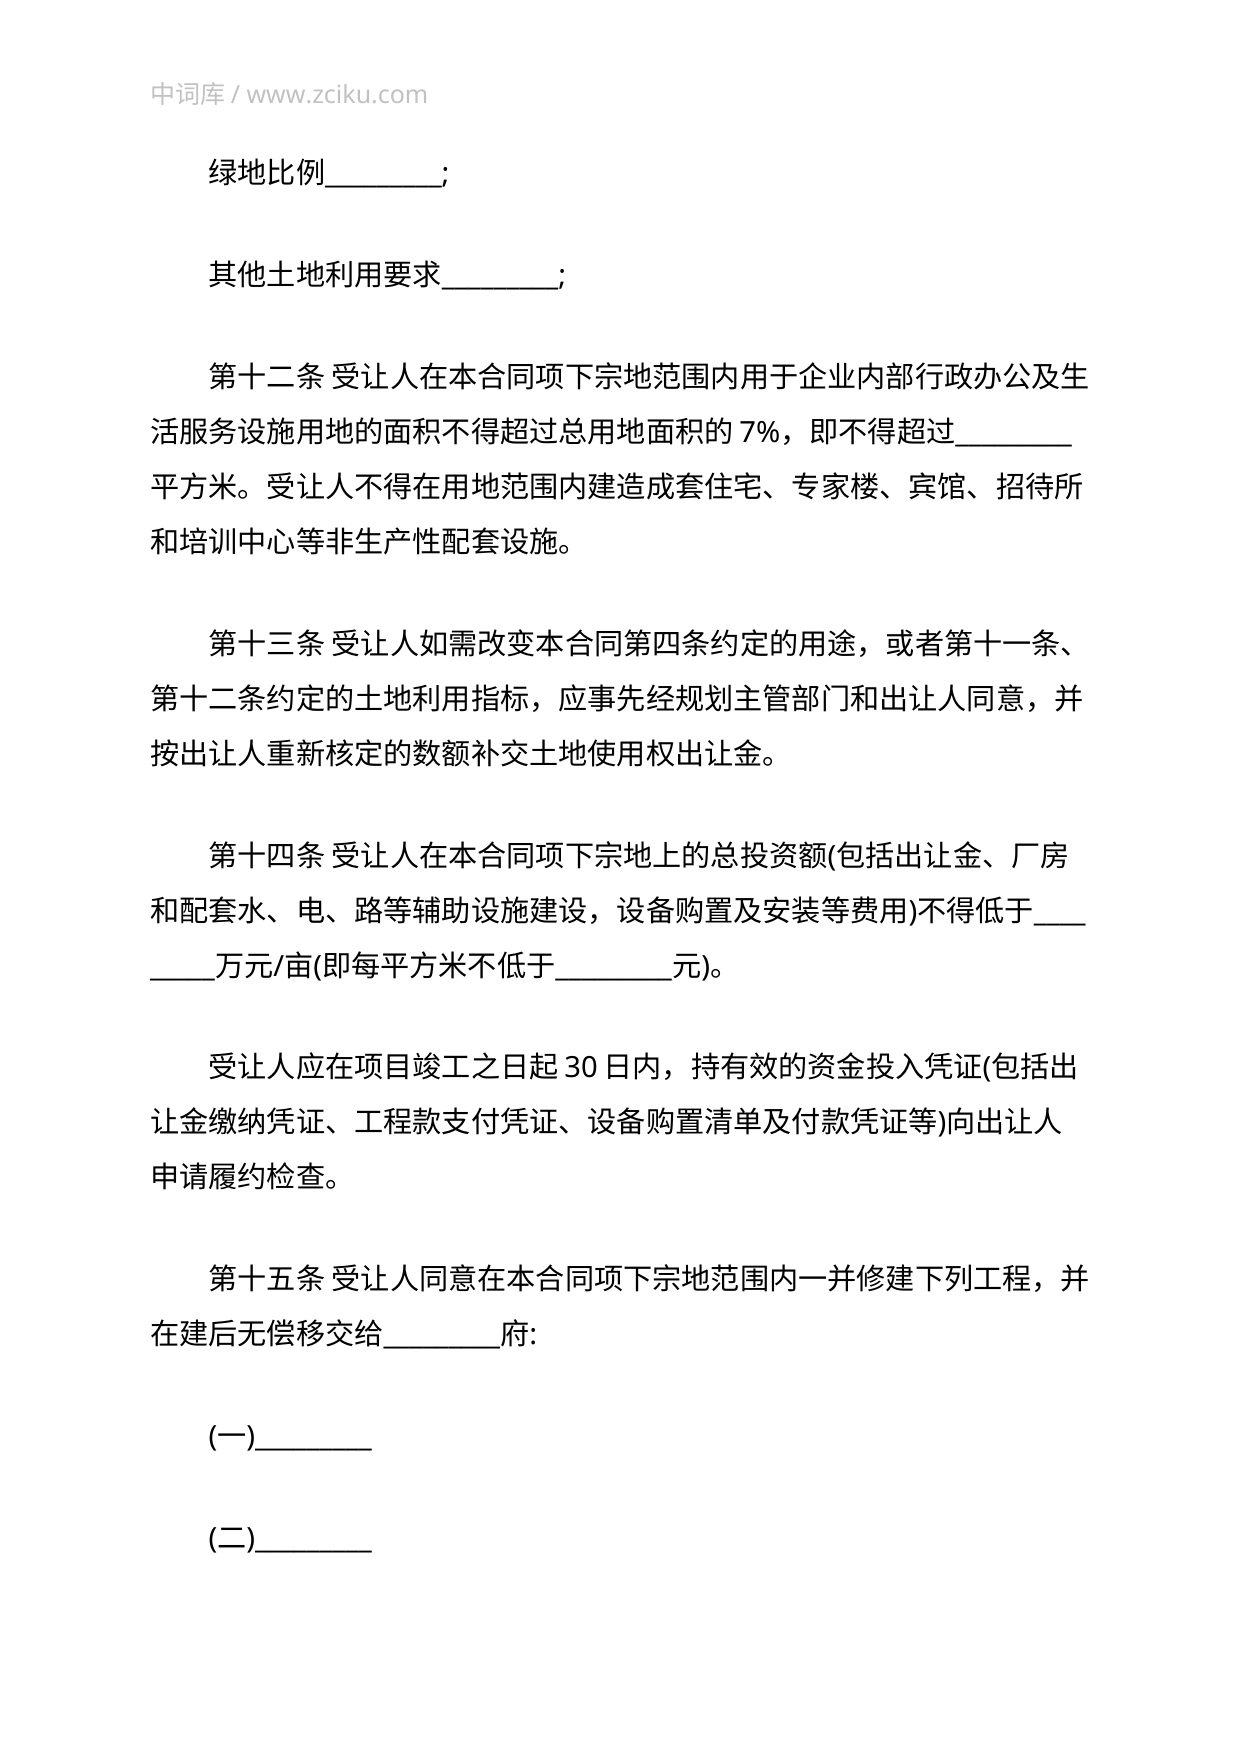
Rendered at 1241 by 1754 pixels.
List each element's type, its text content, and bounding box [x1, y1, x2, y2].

text (一)_________ [150, 1413, 1090, 1455]
text 受让人应在项目竣工之日起30日内，持有效的资金投入凭证(包括出让金缴纳凭证、工程款支付凭证、设备购置清单及付款凭证等)向出让人申请履约检查。 [150, 1044, 1090, 1196]
text 绿地比例_________; [150, 150, 1090, 192]
text 第十五条 受让人同意在本合同项下宗地范围内一并修建下列工程，并在建后无偿移交给_________府: [150, 1256, 1090, 1353]
text 第十二条 受让人在本合同项下宗地范围内用于企业内部行政办公及生活服务设施用地的面积不得超过总用地面积的7%，即不得超过_________平方米。受让人不得在用地范围内建造成套住宅、专家楼、宾馆、招待所和培训中心等非生产性配套设施。 [150, 354, 1090, 561]
text 其他土地利用要求_________; [150, 252, 1090, 294]
text 第十四条 受让人在本合同项下宗地上的总投资额(包括出让金、厂房和配套水、电、路等辅助设施建设，设备购置及安装等费用)不得低于_________万元/亩(即每平方米不低于_________元)。 [150, 832, 1090, 984]
text 第十三条 受让人如需改变本合同第四条约定的用途，或者第十一条、第十二条约定的土地利用指标，应事先经规划主管部门和出让人同意，并按出让人重新核定的数额补交土地使用权出让金。 [150, 621, 1090, 773]
text (二)_________ [150, 1515, 1090, 1557]
